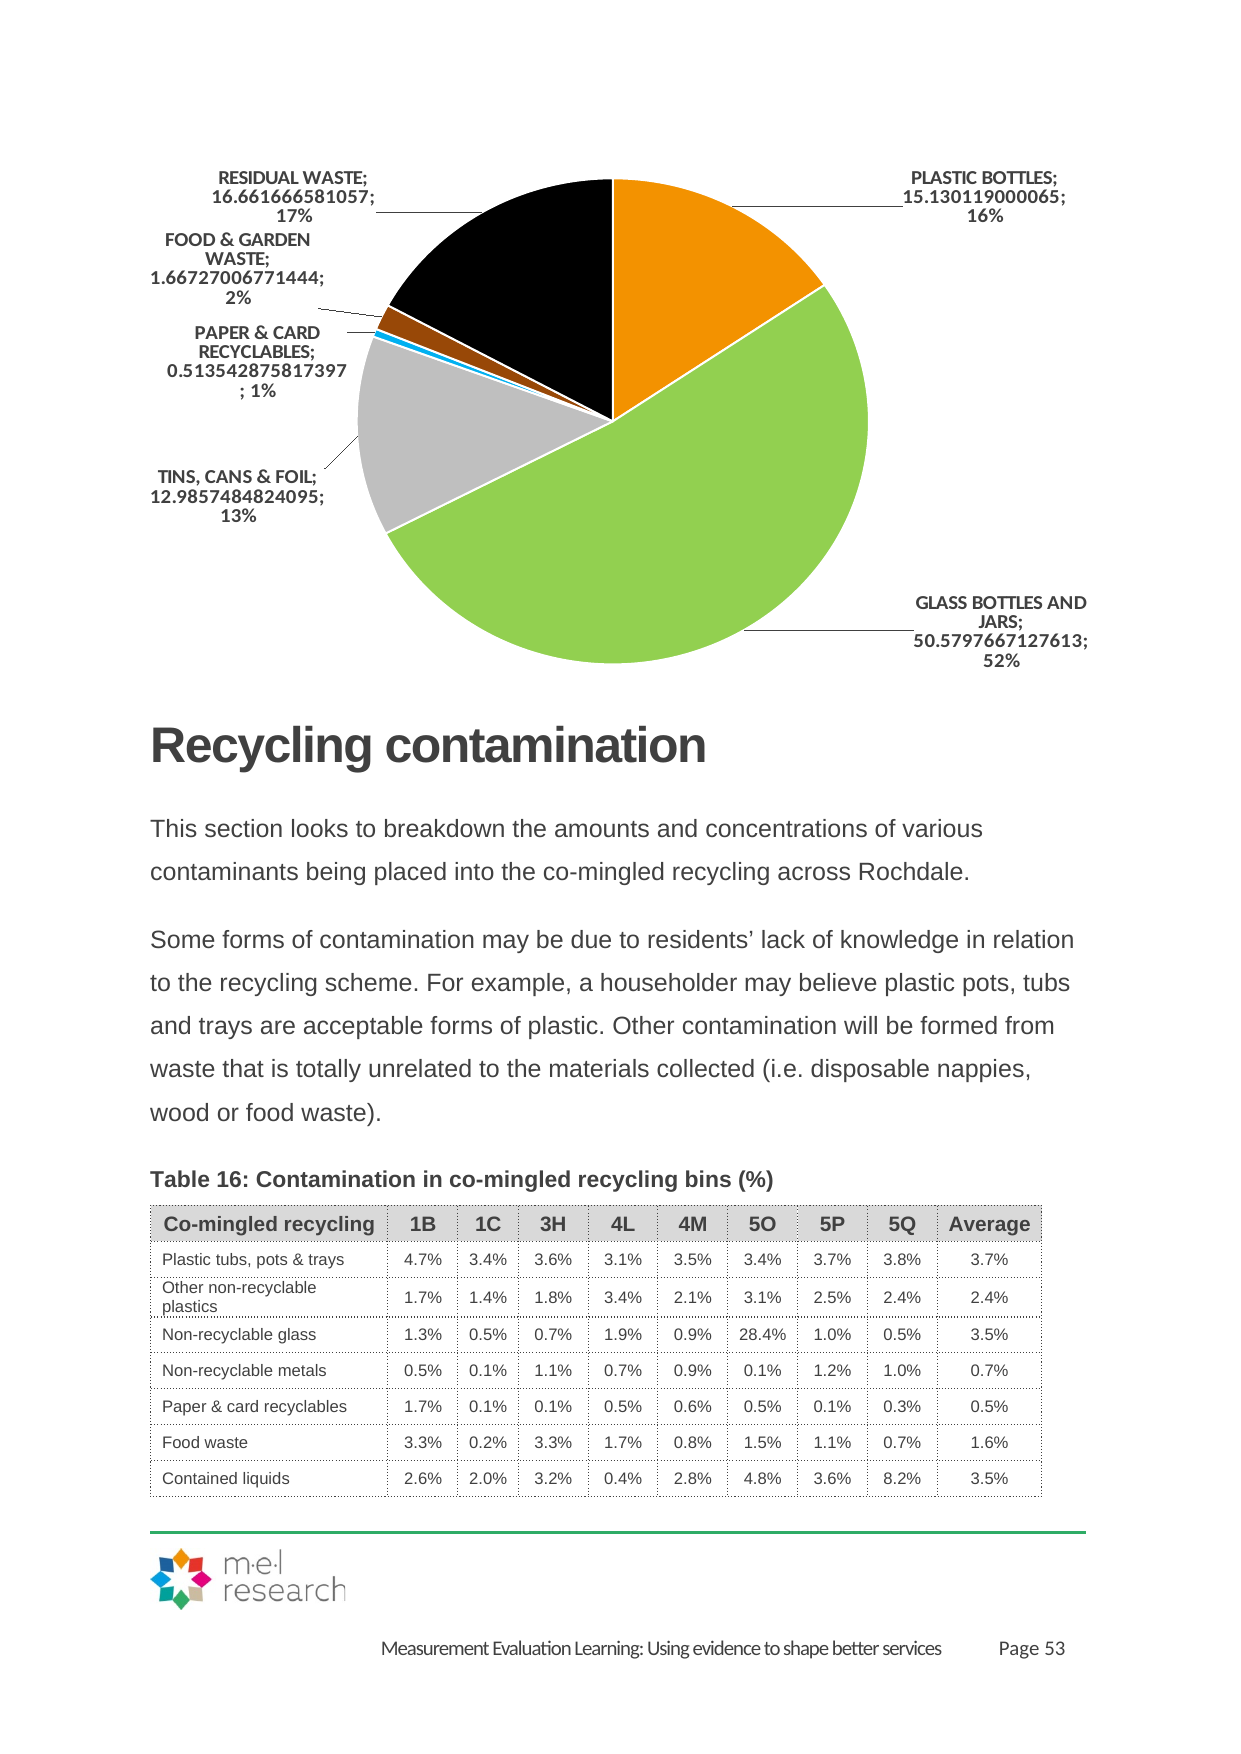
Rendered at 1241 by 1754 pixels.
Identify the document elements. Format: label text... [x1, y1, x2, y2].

text Some forms of contamination may be due to residents’ lack of knowledge in relation to the recycling scheme. For example, a householder may believe plastic pots, tubs and trays are acceptable forms of plastic. Other contamination will be formed from waste that is totally unrelated to the materials collected (i.e. disposable nappies, wood or food waste). [150, 925, 1087, 1126]
table_cell 1.0% [867, 1352, 937, 1388]
table_cell Paper & card recyclables [151, 1388, 388, 1424]
table_cell 3.6% [518, 1241, 588, 1277]
table_cell 0.5% [937, 1388, 1042, 1424]
table_cell 0.4% [588, 1460, 658, 1496]
table_cell 3.7% [937, 1241, 1042, 1277]
table_cell 0.7% [518, 1316, 588, 1352]
table_cell 1.7% [588, 1424, 658, 1460]
table_cell 1.1% [798, 1424, 867, 1460]
table_cell 28.4% [728, 1316, 797, 1352]
table_cell 3.2% [518, 1460, 588, 1496]
table_cell Plastic tubs, pots & trays [151, 1241, 388, 1277]
table_cell 1.2% [798, 1352, 867, 1388]
table_cell 0.1% [728, 1352, 797, 1388]
picture [150, 1548, 346, 1610]
table_cell 3.3% [518, 1424, 588, 1460]
table_cell 3.7% [798, 1241, 867, 1277]
table_cell 0.1% [518, 1388, 588, 1424]
table_cell 3.5% [937, 1460, 1042, 1496]
table_header Average [937, 1205, 1042, 1241]
table_cell 0.5% [458, 1316, 518, 1352]
table_cell 1.0% [798, 1316, 867, 1352]
table_cell 1.1% [518, 1352, 588, 1388]
table_cell 0.7% [588, 1352, 658, 1388]
table_cell 0.7% [867, 1424, 937, 1460]
table_header 4M [658, 1205, 728, 1241]
table_header 1B [388, 1205, 458, 1241]
table_cell 0.5% [867, 1316, 937, 1352]
table_cell 0.3% [867, 1388, 937, 1424]
table_cell 3.4% [728, 1241, 797, 1277]
table_cell 2.6% [388, 1460, 458, 1496]
table_header 1C [458, 1205, 518, 1241]
table_cell 1.7% [388, 1388, 458, 1424]
table_cell 3.1% [728, 1277, 797, 1316]
text Table 16: Contamination in co-mingled recycling bins (%) [150, 1166, 1087, 1192]
table_cell 1.4% [458, 1277, 518, 1316]
table_cell 3.6% [798, 1460, 867, 1496]
table_cell 0.9% [658, 1352, 728, 1388]
table_cell 0.6% [658, 1388, 728, 1424]
table_cell 2.0% [458, 1460, 518, 1496]
table_header 5P [798, 1205, 867, 1241]
table_cell 2.5% [798, 1277, 867, 1316]
table_cell Non-recyclable metals [151, 1352, 388, 1388]
table_cell 0.5% [588, 1388, 658, 1424]
table_cell Food waste [151, 1424, 388, 1460]
table_cell 1.7% [388, 1277, 458, 1316]
table_cell Non-recyclable glass [151, 1316, 388, 1352]
table_cell 0.5% [388, 1352, 458, 1388]
table_cell 3.3% [388, 1424, 458, 1460]
table_cell 8.2% [867, 1460, 937, 1496]
table_cell 0.8% [658, 1424, 728, 1460]
table_cell 0.1% [458, 1388, 518, 1424]
table_cell 3.4% [588, 1277, 658, 1316]
table_cell 2.8% [658, 1460, 728, 1496]
table_cell 3.8% [867, 1241, 937, 1277]
table_cell Other non-recyclable plastics [151, 1277, 388, 1316]
table_cell 1.9% [588, 1316, 658, 1352]
text Recycling contamination [150, 715, 1087, 772]
table_cell 1.8% [518, 1277, 588, 1316]
table_cell 4.7% [388, 1241, 458, 1277]
table_cell 3.5% [658, 1241, 728, 1277]
table_cell 0.9% [658, 1316, 728, 1352]
table_cell 3.1% [588, 1241, 658, 1277]
table_cell 1.3% [388, 1316, 458, 1352]
table_cell 0.1% [458, 1352, 518, 1388]
table_cell 3.4% [458, 1241, 518, 1277]
table_cell 2.4% [867, 1277, 937, 1316]
table_cell 2.1% [658, 1277, 728, 1316]
table_cell 2.4% [937, 1277, 1042, 1316]
table_cell 1.6% [937, 1424, 1042, 1460]
table_cell 0.2% [458, 1424, 518, 1460]
table_cell 0.7% [937, 1352, 1042, 1388]
table_header 5O [728, 1205, 797, 1241]
table_cell Contained liquids [151, 1460, 388, 1496]
table_header 5Q [867, 1205, 937, 1241]
table_cell 3.5% [937, 1316, 1042, 1352]
table_header 3H [518, 1205, 588, 1241]
table_cell 4.8% [728, 1460, 797, 1496]
text This section looks to breakdown the amounts and concentrations of various contaminants being placed into the co-mingled recycling across Rochdale. [150, 814, 1087, 886]
table_cell 0.5% [728, 1388, 797, 1424]
table_header Co-mingled recycling [151, 1205, 388, 1241]
table_cell 1.5% [728, 1424, 797, 1460]
table_header 4L [588, 1205, 658, 1241]
table_cell 0.1% [798, 1388, 867, 1424]
